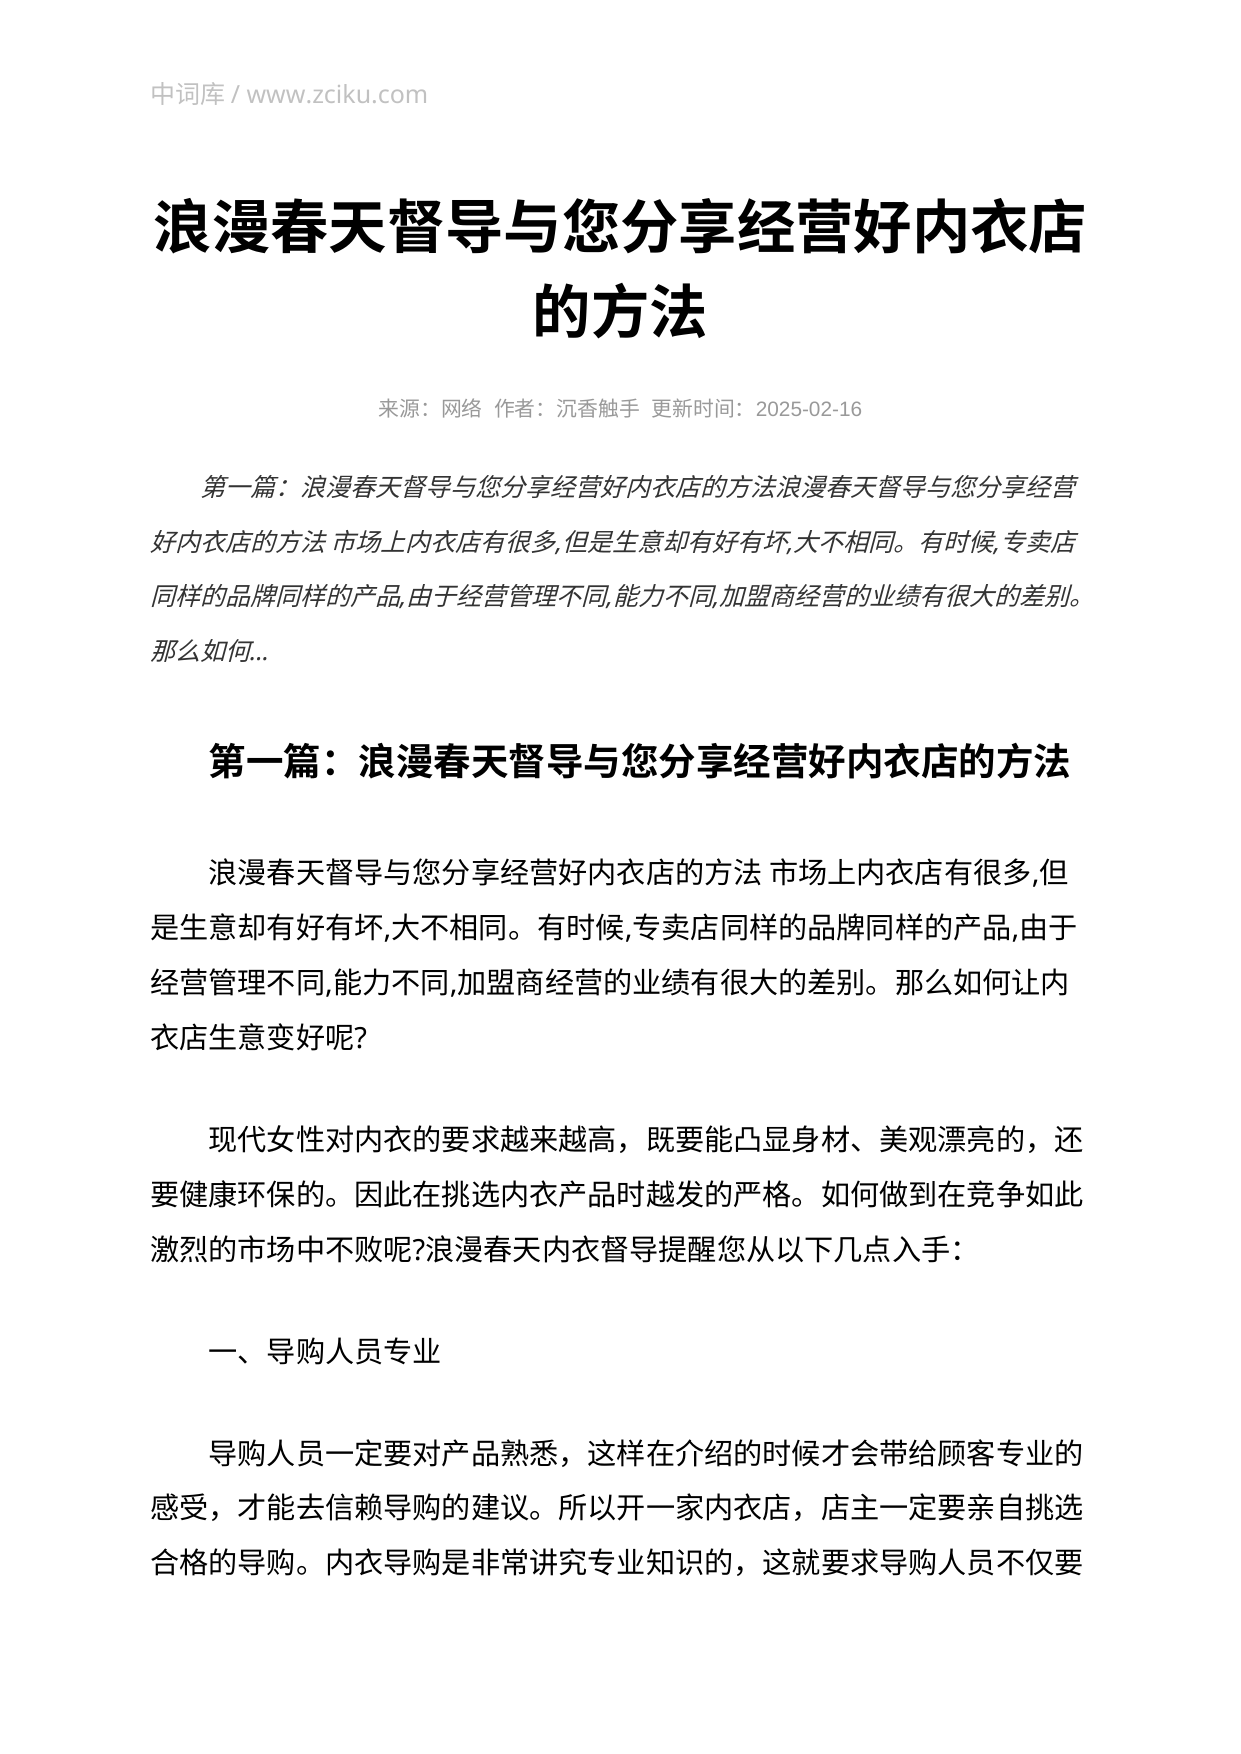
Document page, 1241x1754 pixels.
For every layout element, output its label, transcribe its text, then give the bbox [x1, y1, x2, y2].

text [150, 1430, 1090, 1582]
text 一、导购人员专业 [150, 1328, 1090, 1371]
subtitle 浪漫春天督导与您分享经营好内衣店的方法 [150, 181, 1090, 350]
text 第一篇：浪漫春天督导与您分享经营好内衣店的方法浪漫春天督导与您分享经营好内衣店的方法 市场上内衣店有很多,但是生意却有好有坏,大不相同。有时候,专卖店同样的品牌同样的产品,由于经营管理不同,能力不同,加盟商经营的业绩有很大的差别。那么如何... [150, 468, 1090, 667]
text 第一篇：浪漫春天督导与您分享经营好内衣店的方法 [150, 732, 1090, 787]
text 来源：网络 作者：沉香触手 更新时间：2025-02-16 [150, 397, 1090, 421]
text 浪漫春天督导与您分享经营好内衣店的方法 市场上内衣店有很多,但是生意却有好有坏,大不相同。有时候,专卖店同样的品牌同样的产品,由于经营管理不同,能力不同,加盟商经营的业绩有很大的差别。那么如何让内衣店生意变好呢? [150, 850, 1090, 1057]
text 现代女性对内衣的要求越来越高，既要能凸显身材、美观漂亮的，还要健康环保的。因此在挑选内衣产品时越发的严格。如何做到在竞争如此激烈的市场中不败呢?浪漫春天内衣督导提醒您从以下几点入手： [150, 1117, 1090, 1269]
